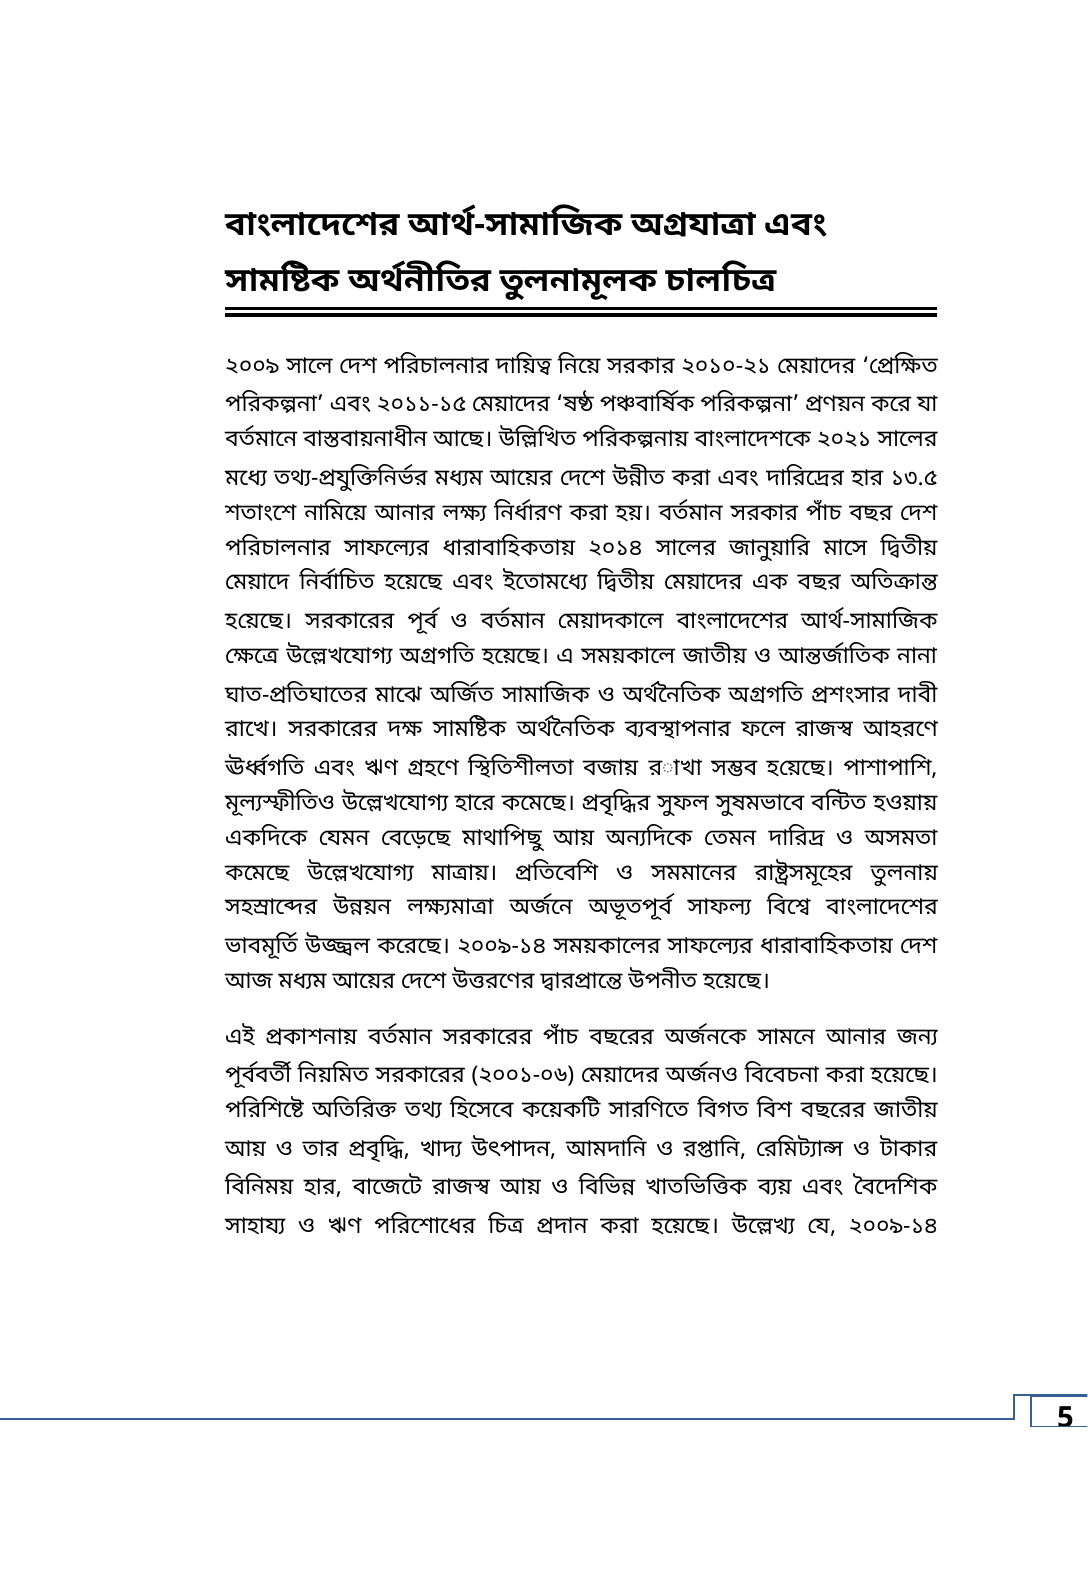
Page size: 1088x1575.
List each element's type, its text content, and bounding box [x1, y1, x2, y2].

subtitle বাংলাদেশের আর্থ-সামাজিক অগ্রযাত্রা এবং সামষ্টিক অর্থনীতির তুলনামূলক চালচিত্র [225, 200, 937, 307]
text ২০০৯ সালে দেশ পরিচালনার দায়িত্ব নিয়ে সরকার ২০১০-২১ মেয়াদের ‘প্রেক্ষিত পরিকল্পনা’ এবং ২০১১-১৫ মেয়াদের ‘ষষ্ঠ পঞ্চবার্ষিক পরিকল্পনা’ প্রণয়ন করে যা বর্তমানে বাস্তবায়নাধীন আছে। উল্লিখিত পরিকল্পনায় বাংলাদেশকে ২০২১ সালের মধ্যে তথ্য-প্রযুক্তিনির্ভর মধ্যম আয়ের দেশে উন্নীত করা এবং দারিদ্রের হার ১৩.৫ শতাংশে নামিয়ে আনার লক্ষ্য নির্ধারণ করা হয়। বর্তমান সরকার পাঁচ বছর দেশ পরিচালনার সাফল্যের ধারাবাহিকতায় ২০১৪ সালের জানুয়ারি মাসে দ্বিতীয় মেয়াদে নির্বাচিত হয়েছে এবং ইতোমধ্যে দ্বিতীয় মেয়াদের এক বছর অতিক্রান্ত হয়েছে। সরকারের পূর্ব ও বর্তমান মেয়াদকালে বাংলাদেশের আর্থ-সামাজিক ক্ষেত্রে উল্লেখযোগ্য অগ্রগতি হয়েছে। এ সময়কালে জাতীয় ও আন্তর্জাতিক নানা ঘাত-প্রতিঘাতের মাঝে অর্জিত সামাজিক ও অর্থনৈতিক অগ্রগতি প্রশংসার দাবী রাখে। সরকারের দক্ষ সামষ্টিক অর্থনৈতিক ব্যবস্থাপনার ফলে রাজস্ব আহরণে ঊর্ধ্বগতি এবং ঋণ গ্রহণে স্থিতিশীলতা বজায় রাখা সম্ভব হয়েছে। পাশাপাশি, মূল্যস্ফীতিও উল্লেখযোগ্য হারে কমেছে। প্রবৃদ্ধির সুফল সুষমভাবে বন্টিত হওয়ায় একদিকে যেমন বেড়েছে মাথাপিছু আয় অন্যদিকে তেমন দারিদ্র ও অসমতা কমেছে উল্লেখযোগ্য মাত্রায়। প্রতিবেশি ও সমমানের রাষ্ট্রসমূহের তুলনায় সহস্রাব্দের উন্নয়ন লক্ষ্যমাত্রা অর্জনে অভূতপূর্ব সাফল্য বিশ্বে বাংলাদেশের ভাবমূর্তি উজ্জ্বল করেছে। ২০০৯-১৪ সময়কালের সাফল্যের ধারাবাহিকতায় দেশ আজ মধ্যম আয়ের দেশে উত্তরণের দ্বারপ্রান্তে উপনীত হয়েছে। [225, 349, 937, 998]
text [225, 1023, 937, 1243]
